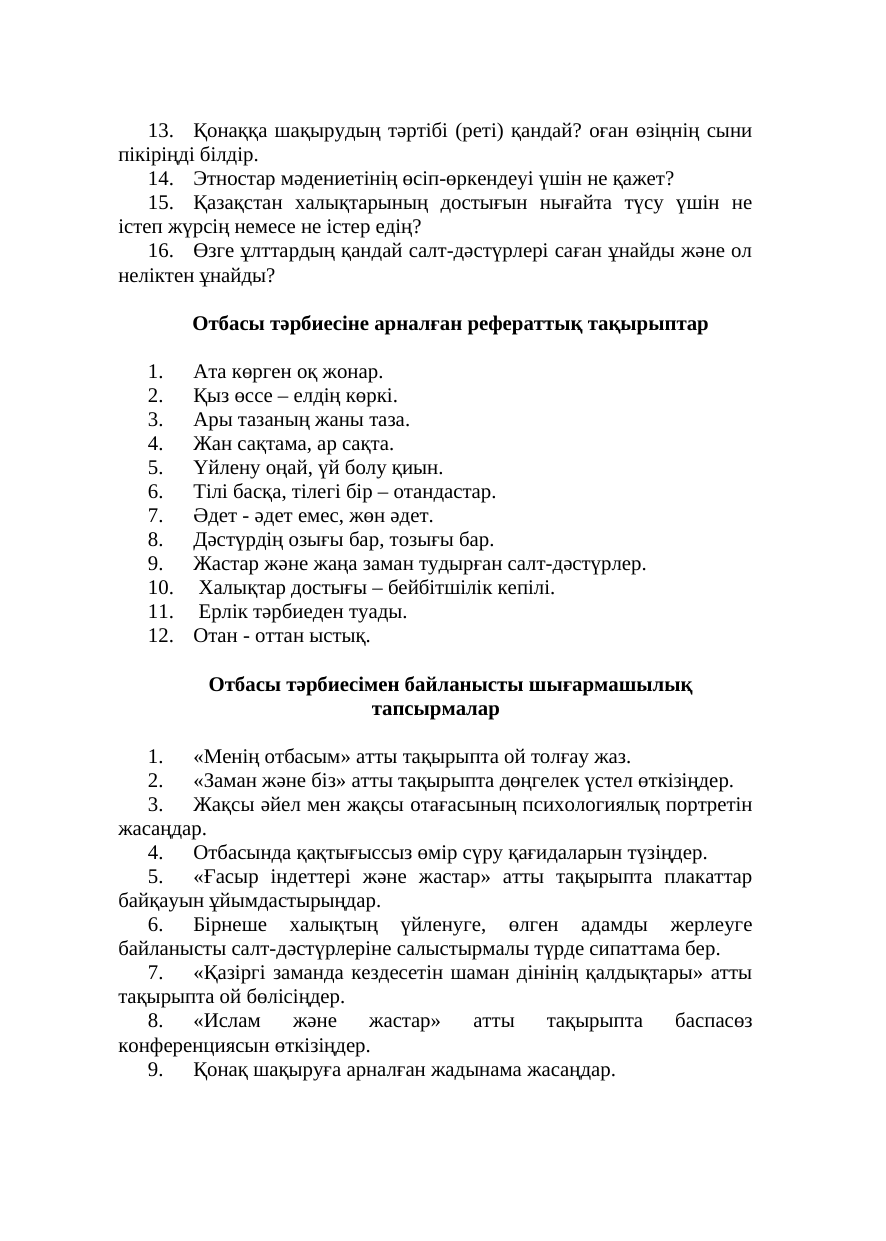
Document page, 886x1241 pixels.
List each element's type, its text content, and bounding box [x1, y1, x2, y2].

list Үйлену оңай, үй болу қиын. [118, 455, 753, 479]
list «Заман және біз» атты тақырыпта дөңгелек үстел өткізіңдер. [118, 768, 753, 792]
list Бірнеше халықтың үйленуге, өлген адамды жерлеуге байланысты салт-дәстүрлеріне салыстырмалы түрде сипаттама бер. [118, 912, 753, 960]
list Жақсы әйел мен жақсы отағасының психологиялық портретін жасаңдар. [118, 792, 753, 840]
list Тілі басқа, тілегі бір – отандастар. [118, 479, 753, 503]
list Халықтар достығы – бейбітшілік кепілі. [118, 575, 753, 599]
list «Менің отбасым» атты тақырыпта ой толғау жаз. [118, 744, 753, 768]
list Этностар мәдениетінің өсіп-өркендеуі үшін не қажет? [118, 166, 753, 190]
list Қонақ шақыруға арналған жадынама жасаңдар. [118, 1057, 753, 1081]
list «Қазіргі заманда кездесетін шаман дінінің қалдықтары» атты тақырыпта ой бөлісіңдер. [118, 960, 753, 1008]
list Қонаққа шақырудың тәртібі (реті) қандай? оған өзіңнің сыни пікіріңді білдір. [118, 118, 753, 166]
list Дәстүрдің озығы бар, тозығы бар. [118, 527, 753, 551]
list Жастар және жаңа заман тудырған салт-дәстүрлер. [118, 551, 753, 575]
list «Ғасыр індеттері және жастар» атты тақырыпта плакаттар байқауын ұйымдастырыңдар. [118, 864, 753, 912]
list Отан - оттан ыстық. [118, 623, 753, 647]
list Ерлік тәрбиеден туады. [118, 599, 753, 623]
text Отбасы тәрбиесімен байланысты шығармашылық тапсырмалар [118, 672, 753, 720]
list Әдет - әдет емес, жөн әдет. [118, 503, 753, 527]
list Жан сақтама, ар сақта. [118, 431, 753, 455]
list Ата көрген оқ жонар. [118, 359, 753, 383]
text Отбасы тәрбиесіне арналған рефераттық тақырыптар [118, 311, 753, 335]
list Өзге ұлттардың қандай салт-дәстүрлері саған ұнайды және ол неліктен ұнайды? [118, 238, 753, 287]
list Қазақстан халықтарының достығын нығайта түсу үшін не істеп жүрсің немесе не істер едің? [118, 190, 753, 238]
list Ары тазаның жаны таза. [118, 407, 753, 431]
list «Ислам және жастар» атты тақырыпта баспасөз конференциясын өткізіңдер. [118, 1008, 753, 1057]
list Отбасында қақтығыссыз өмір сүру қағидаларын түзіңдер. [118, 840, 753, 864]
list Қыз өссе – елдің көркі. [118, 383, 753, 407]
